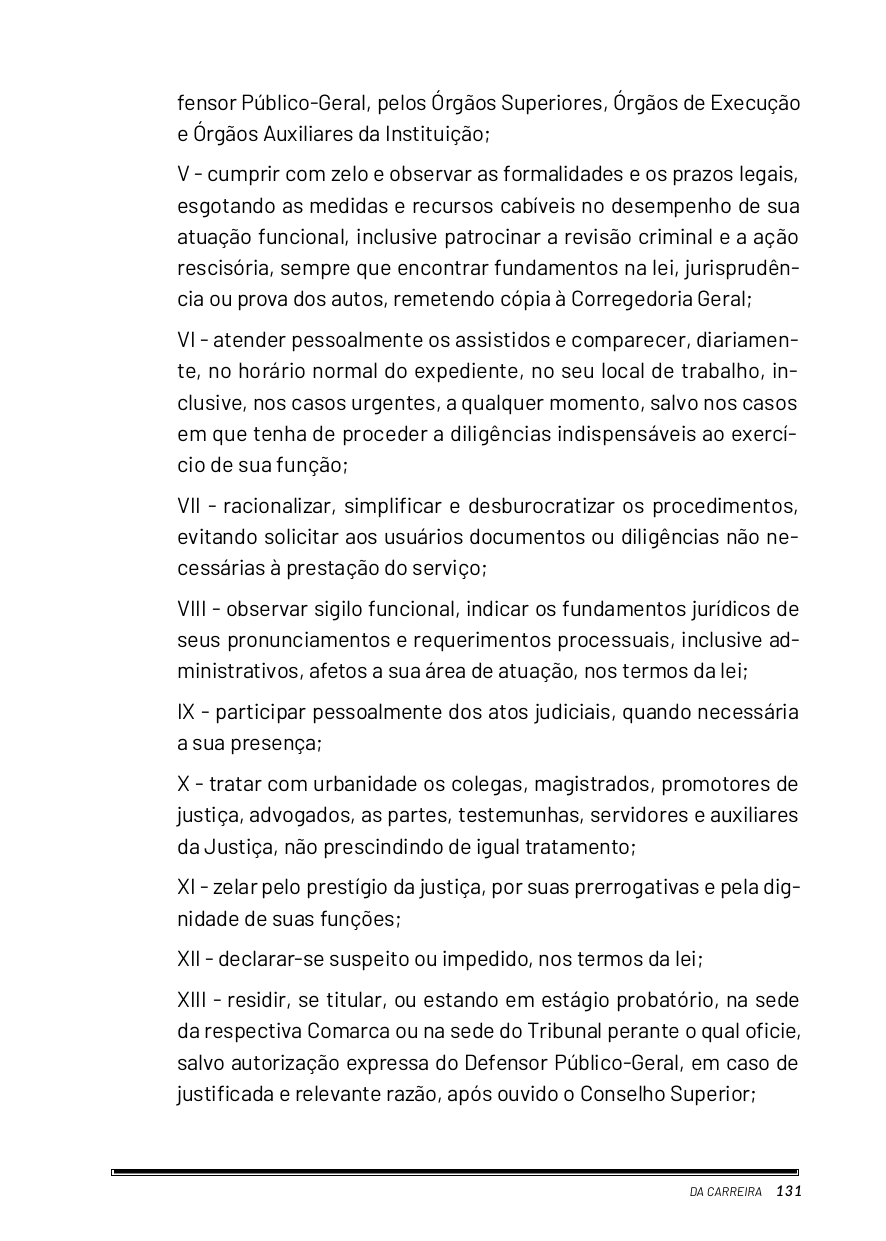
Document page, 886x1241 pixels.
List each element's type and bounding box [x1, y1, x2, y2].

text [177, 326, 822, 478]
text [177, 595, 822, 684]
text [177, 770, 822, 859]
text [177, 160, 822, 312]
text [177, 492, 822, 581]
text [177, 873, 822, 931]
picture [112, 1170, 798, 1175]
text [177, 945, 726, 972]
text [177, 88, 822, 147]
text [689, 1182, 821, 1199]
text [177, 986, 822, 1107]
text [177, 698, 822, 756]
